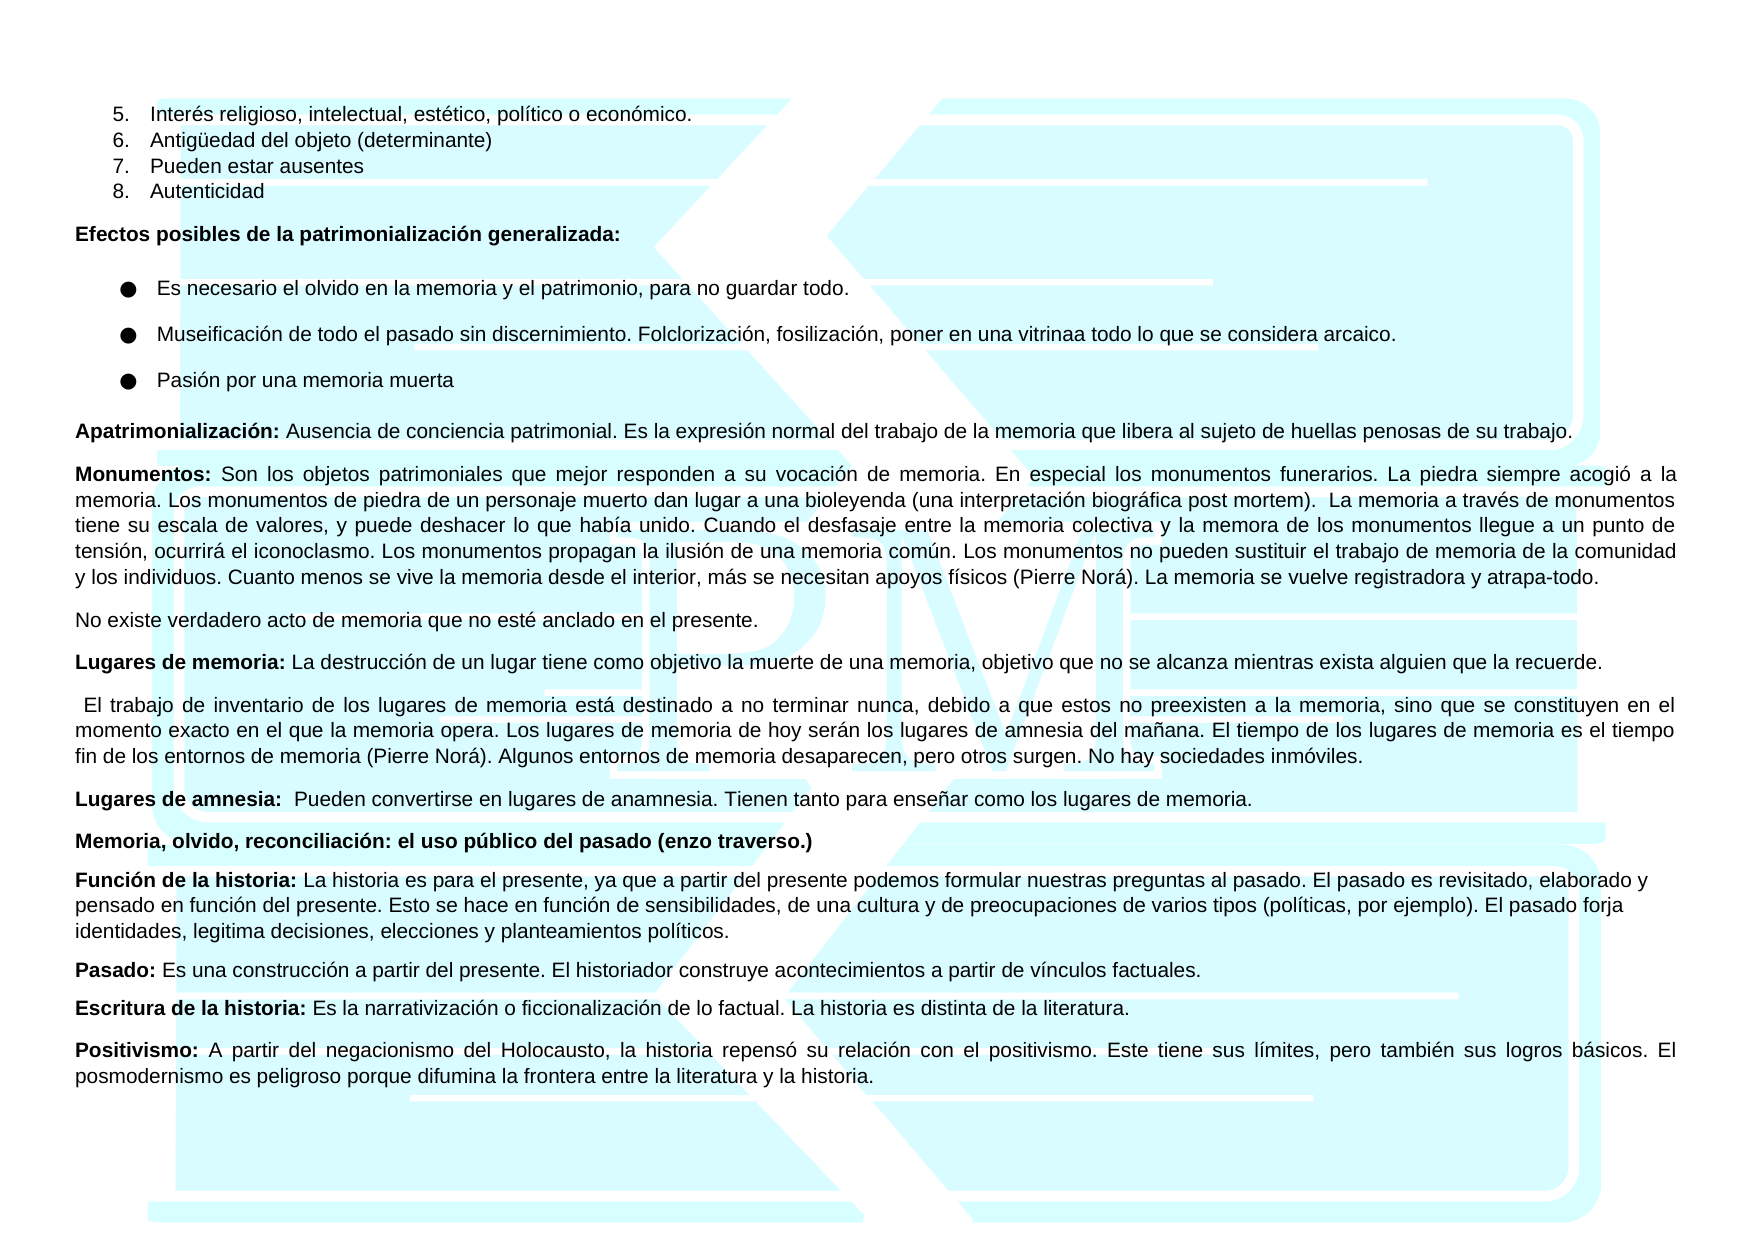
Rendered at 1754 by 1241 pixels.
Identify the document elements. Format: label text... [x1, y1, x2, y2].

list Pasión por una memoria muerta [119, 356, 1679, 399]
text Pasado: Es una construcción a partir del presente. El historiador construye acontecimientos a partir de vínculos factuales. [75, 957, 1679, 981]
text Función de la historia: La historia es para el presente, ya que a partir del presente podemos formular nuestras preguntas al pasado. El pasado es revisitado, elaborado y pensado en función del presente. Esto se hace en función de sensibilidades, de una cultura y de preocupaciones de varios tipos (políticas, por ejemplo). El pasado forja identidades, legitima decisiones, elecciones y planteamientos políticos. [75, 867, 1679, 943]
list Pueden estar ausentes [112, 153, 1679, 177]
text Lugares de memoria: La destrucción de un lugar tiene como objetivo la muerte de una memoria, objetivo que no se alcanza mientras exista alguien que la recuerde. [75, 650, 1679, 674]
list Antigüedad del objeto (determinante) [112, 128, 1679, 152]
list Museificación de todo el pasado sin discernimiento. Folclorización, fosilización, poner en una vitrinaa todo lo que se considera arcaico. [119, 310, 1679, 353]
text Memoria, olvido, reconciliación: el uso público del pasado (enzo traverso.) [75, 829, 1679, 853]
text Escritura de la historia: Es la narrativización o ficcionalización de lo factual. La historia es distinta de la literatura. [75, 996, 1679, 1020]
text Monumentos: Son los objetos patrimoniales que mejor responden a su vocación de memoria. En especial los monumentos funerarios. La piedra siempre acogió a la memoria. Los monumentos de piedra de un personaje muerto dan lugar a una bioleyenda (una interpretación biográfica post mortem). La memoria a través de monumentos tiene su escala de valores, y puede deshacer lo que había unido. Cuando el desfasaje entre la memoria colectiva y la memora de los monumentos llegue a un punto de tensión, ocurrirá el iconoclasmo. Los monumentos propagan la ilusión de una memoria común. Los monumentos no pueden sustituir el trabajo de memoria de la comunidad y los individuos. Cuanto menos se vive la memoria desde el interior, más se necesitan apoyos físicos (Pierre Norá). La memoria se vuelve registradora y atrapa-todo. [75, 462, 1679, 589]
text No existe verdadero acto de memoria que no esté anclado en el presente. [75, 607, 1679, 631]
text El trabajo de inventario de los lugares de memoria está destinado a no terminar nunca, debido a que estos no preexisten a la memoria, sino que se constituyen en el momento exacto en el que la memoria opera. Los lugares de memoria de hoy serán los lugares de amnesia del mañana. El tiempo de los lugares de memoria es el tiempo fin de los entornos de memoria (Pierre Norá). Algunos entornos de memoria desaparecen, pero otros surgen. No hay sociedades inmóviles. [75, 692, 1679, 768]
list Interés religioso, intelectual, estético, político o económico. [112, 102, 1679, 126]
text Apatrimonialización: Ausencia de conciencia patrimonial. Es la expresión normal del trabajo de la memoria que libera al sujeto de huellas penosas de su trabajo. [75, 419, 1679, 443]
list Es necesario el olvido en la memoria y el patrimonio, para no guardar todo. [119, 264, 1679, 307]
text Efectos posibles de la patrimonialización generalizada: [75, 222, 1679, 246]
text Lugares de amnesia: Pueden convertirse en lugares de anamnesia. Tienen tanto para enseñar como los lugares de memoria. [75, 787, 1679, 811]
list Autenticidad [112, 179, 1679, 203]
text Positivismo: A partir del negacionismo del Holocausto, la historia repensó su relación con el positivismo. Este tiene sus límites, pero también sus logros básicos. El posmodernismo es peligroso porque difumina la frontera entre la literatura y la historia. [75, 1038, 1679, 1088]
